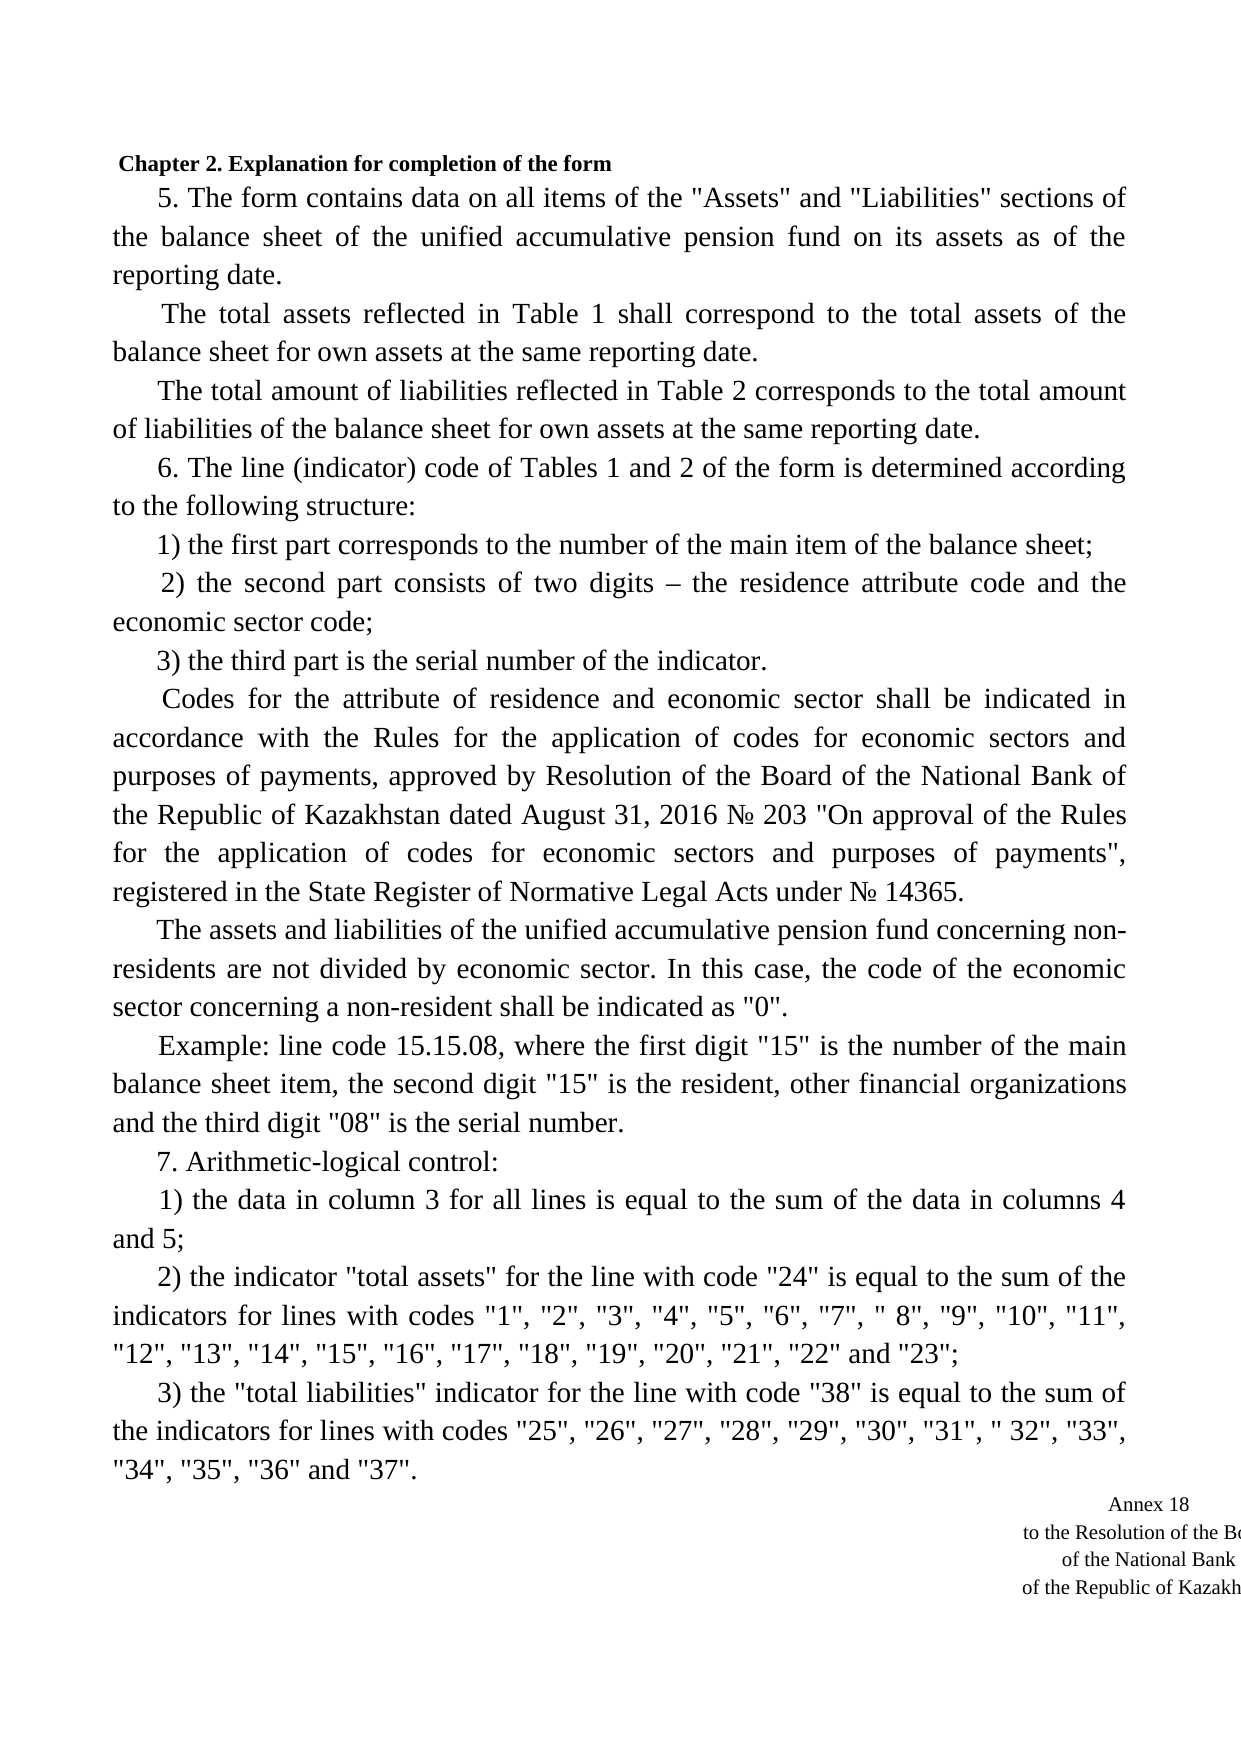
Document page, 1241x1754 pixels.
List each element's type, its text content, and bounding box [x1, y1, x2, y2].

text Chapter 2. Explanation for completion of the form [112, 150, 1128, 176]
text 3) the "total liabilities" indicator for the line with code "38" is equal to the sum of the indicators for lines with codes "25", "26", "27", "28", "29", "30", "31", " 32", "33", "34", "35", "36" and "37". [112, 1375, 1128, 1486]
text 1) the data in column 3 for all lines is equal to the sum of the data in columns 4 and 5; [112, 1182, 1128, 1254]
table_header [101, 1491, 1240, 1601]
text The total amount of liabilities reflected in Table 2 corresponds to the total amount of liabilities of the balance sheet for own assets at the same reporting date. [112, 373, 1128, 445]
text 2) the indicator "total assets" for the line with code "24" is equal to the sum of the indicators for lines with codes "1", "2", "3", "4", "5", "6", "7", " 8", "9", "10", "11", "12", "13", "14", "15", "16", "17", "18", "19", "20", "21", "22" and "23"; [112, 1259, 1128, 1370]
text The total assets reflected in Table 1 shall correspond to the total assets of the balance sheet for own assets at the same reporting date. [112, 296, 1128, 368]
text 5. The form contains data on all items of the "Assets" and "Liabilities" sections of the balance sheet of the unified accumulative pension fund on its assets as of the reporting date. [112, 180, 1128, 291]
text 6. The line (indicator) code of Tables 1 and 2 of the form is determined according to the following structure: [112, 450, 1128, 522]
text The assets and liabilities of the unified accumulative pension fund concerning non-residents are not divided by economic sector. In this case, the code of the economic sector concerning a non-resident shall be indicated as "0". [112, 912, 1128, 1023]
text Example: line code 15.15.08, where the first digit "15" is the number of the main balance sheet item, the second digit "15" is the resident, other financial organizations and the third digit "08" is the serial number. [112, 1028, 1128, 1139]
text 1) the first part corresponds to the number of the main item of the balance sheet; [112, 527, 1128, 561]
text 7. Arithmetic-logical control: [112, 1144, 1128, 1177]
text Codes for the attribute of residence and economic sector shall be indicated in accordance with the Rules for the application of codes for economic sectors and purposes of payments, approved by Resolution of the Board of the National Bank of the Republic of Kazakhstan dated August 31, 2016 № 203 "On approval of the Rules for the application of codes for economic sectors and purposes of payments", registered in the State Register of Normative Legal Acts under № 14365. [112, 681, 1128, 907]
text 2) the second part consists of two digits – the residence attribute code and the economic sector code; [112, 566, 1128, 638]
text 3) the third part is the serial number of the indicator. [112, 643, 1128, 676]
